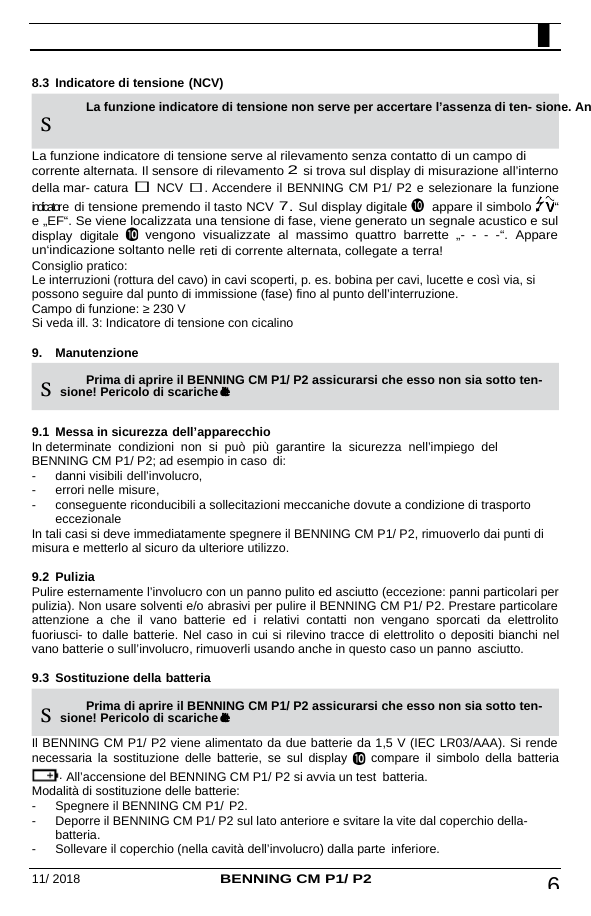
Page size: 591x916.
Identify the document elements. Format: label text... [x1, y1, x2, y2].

subtitle Pulizia [32, 570, 591, 584]
text Il BENNING CM P1/ P2 viene alimentato da due batterie da 1,5 V (IEC LR03/AAA). Si rende necessaria la sostituzione delle batterie, se sul display compare il simbolo della batteria . All’accensione del BENNING CM P1/ P2 si avvia un test batteria. [32, 685, 559, 784]
picture [125, 227, 139, 241]
picture [411, 198, 424, 212]
list conseguente riconducibili a sollecitazioni meccaniche dovute a condizione di trasporto eccezionale [32, 497, 559, 526]
list Spegnere il BENNING CM P1/ P2. [32, 799, 591, 813]
list Messa in sicurezza dell’apparecchio [32, 425, 591, 439]
text In determinate condizioni non si può più garantire la sicurezza nell’impiego del BENNING CM P1/ P2; ad esempio in caso di: [32, 439, 554, 468]
list danni visibili dell’involucro, [32, 468, 591, 482]
subtitle Sostituzione della batteria [32, 671, 591, 685]
text Si veda ill. 3: Indicatore di tensione con cicalino [32, 316, 591, 331]
text Campo di funzione: ≥ 230 V [32, 302, 591, 316]
text Le interruzioni (rottura del cavo) in cavi scoperti, p. es. bobina per cavi, lucette e così via, si possono seguire dal punto di immissione (fase) fino al punto dell’interruzione. [32, 273, 566, 301]
subtitle Indicatore di tensione (NCV) [32, 76, 591, 90]
list Sollevare il coperchio (nella cavità dell’involucro) dalla parte inferiore. [32, 842, 591, 856]
picture [31, 768, 59, 782]
text Pulire esternamente l’involucro con un panno pulito ed asciutto (eccezione: panni particolari per pulizia). Non usare solventi e/o abrasivi per pulire il BENNING CM P1/ P2. Prestare particolare attenzione a che il vano batterie ed i relativi contatti non vengano sporcati da elettrolito fuoriusci- to dalle batterie. Nel caso in cui si rilevino tracce di elettrolito o depositi bianchi nel vano batterie o sull’involucro, rimuoverli usando anche in questo caso un panno asciutto. [32, 584, 559, 656]
list Deporre il BENNING CM P1/ P2 sul lato anteriore e svitare la vite dal coperchio della- batteria. [32, 813, 559, 842]
list errori nelle misure, [32, 483, 591, 497]
picture [535, 196, 555, 212]
subtitle Manutenzione [32, 345, 591, 360]
text Modalità di sostituzione delle batterie: [32, 784, 591, 798]
text Consiglio pratico: [32, 258, 591, 272]
picture [352, 752, 366, 765]
text In tali casi si deve immediatamente spegnere il BENNING CM P1/ P2, rimuoverlo dai punti di misura e metterlo al sicuro da ulteriore utilizzo. [32, 526, 566, 555]
text La funzione indicatore di tensione serve al rilevamento senza contatto di un campo di corrente alternata. Il sensore di rilevamento 2 si trova sul display di misurazione all’interno della mar- catura  NCV . Accendere il BENNING CM P1/ P2 e selezionare la funzione indicatore di tensione premendo il tasto NCV 7. Sul display digitale appare il simbolo “ e „EF“. Se viene localizzata una tensione di fase, viene generato un segnale acustico e sul display digitale vengono visualizzate al massimo quattro barrette „- - - -“. Appare un‘indicazione soltanto nelle reti di corrente alternata, collegate a terra! [32, 91, 559, 258]
